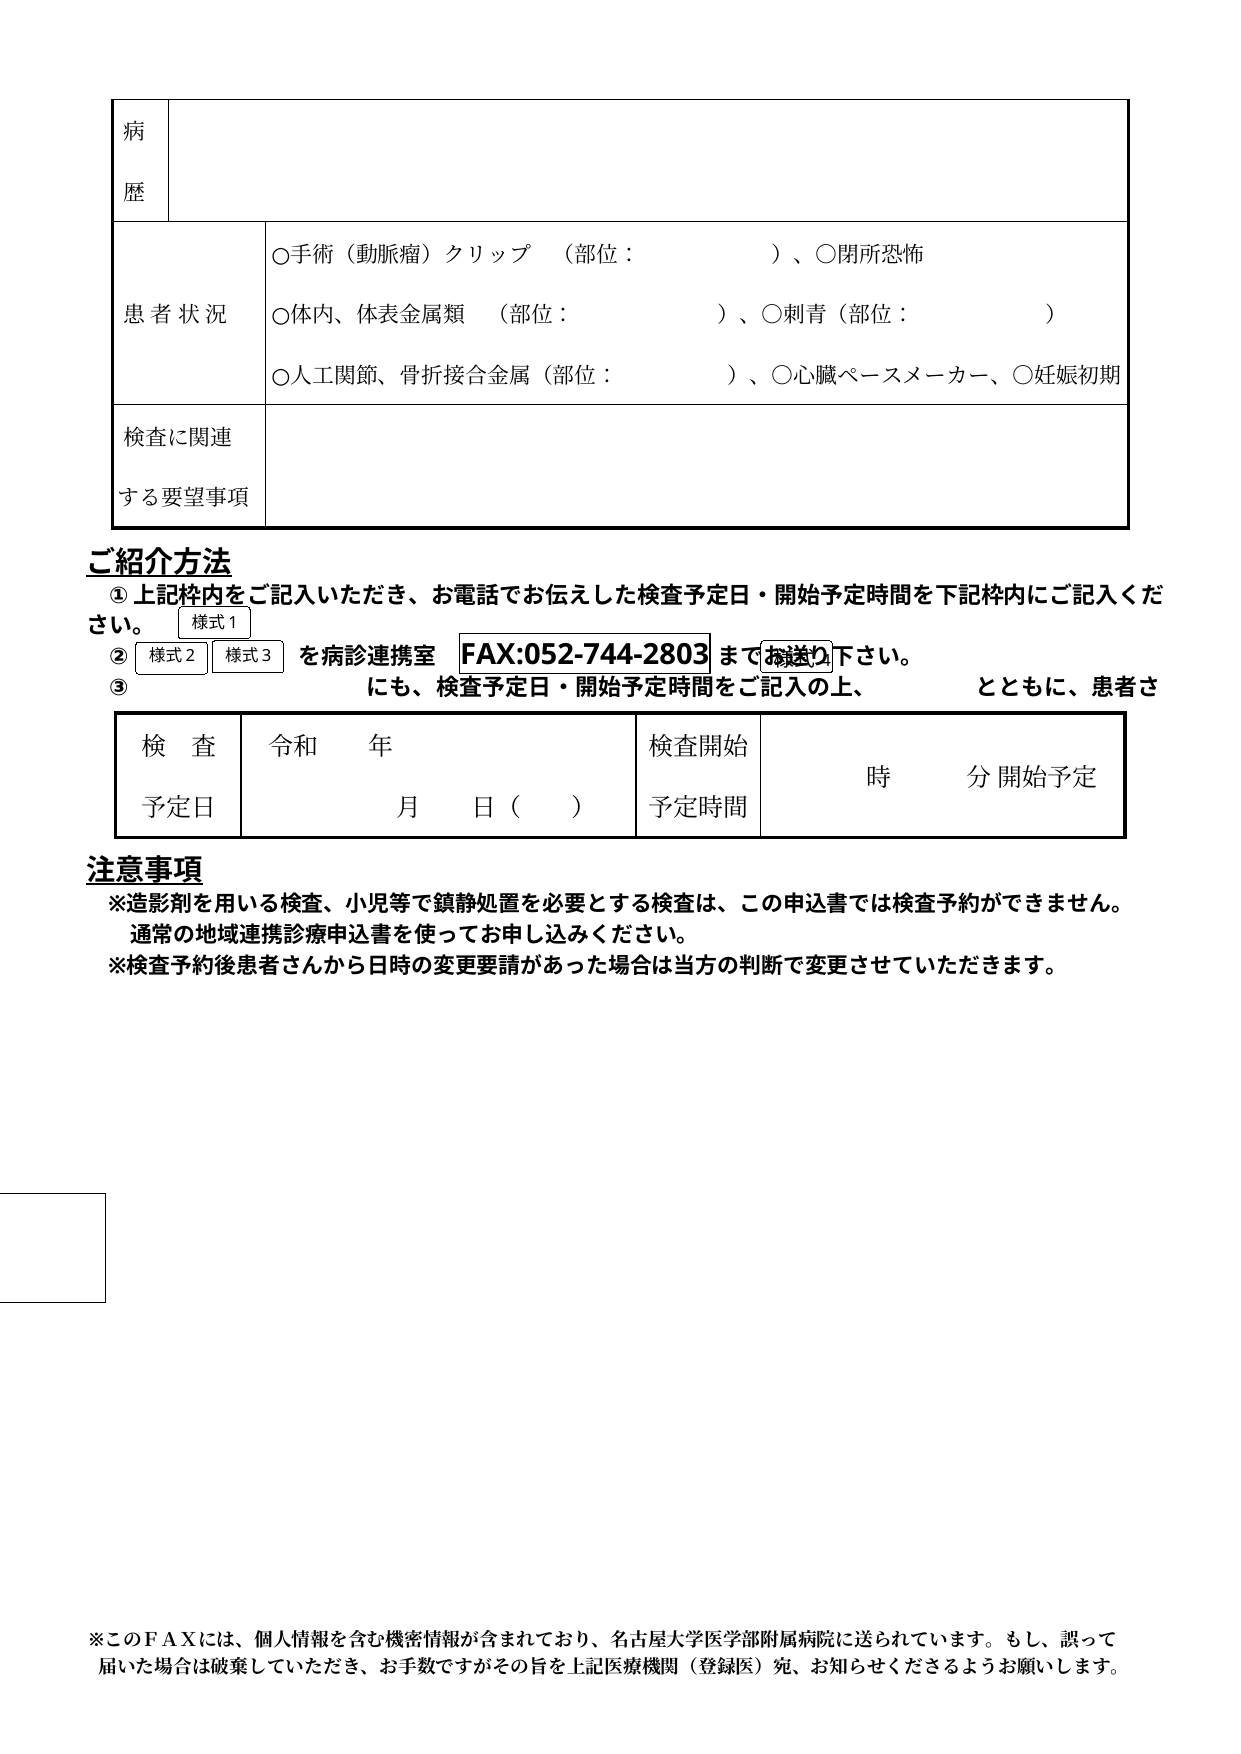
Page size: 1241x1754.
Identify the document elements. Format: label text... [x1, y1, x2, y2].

table_cell [266, 405, 1127, 526]
table_cell 検査に関連 する要望事項 [114, 405, 265, 526]
table_cell 現 病 歴 [114, 100, 168, 221]
table_cell 患 者 状 況 [114, 222, 265, 404]
table_header 検査開始 予定時間 [637, 715, 760, 836]
table_header 検 査 予定日 [117, 715, 240, 836]
table_cell ○手術（動脈瘤）クリップ （部位： ）、○閉所恐怖 ○体内、体表金属類 （部位： ）、○刺青（部位： ） ○人工関節、骨折接合金属（部位： ）、○心臓ペースメーカー、○妊娠初期 [266, 222, 1127, 404]
table_cell [169, 100, 1127, 221]
table_header 令和 年 月 日（ ） [242, 715, 635, 836]
table_header 時 分 開始予定 [761, 715, 1123, 836]
